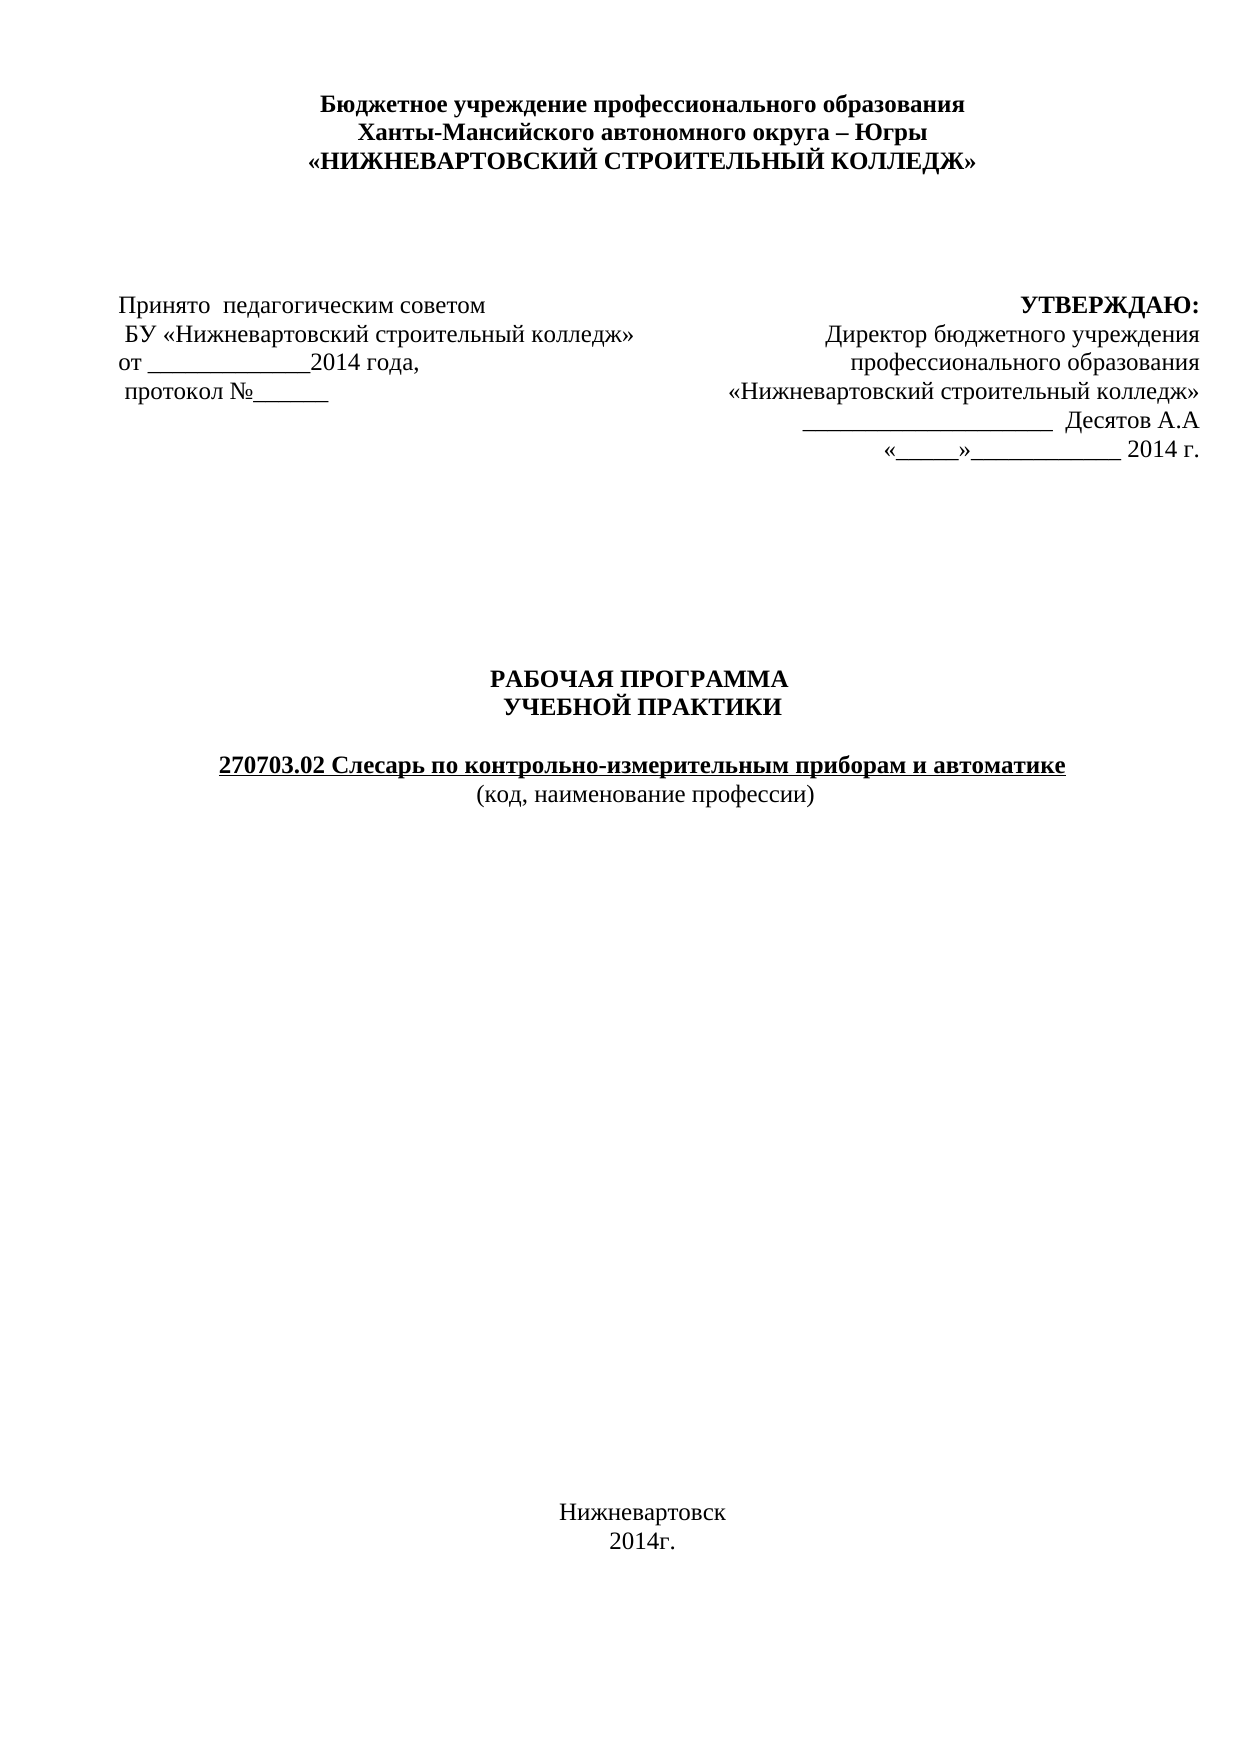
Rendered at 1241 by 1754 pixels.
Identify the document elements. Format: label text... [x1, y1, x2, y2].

table_header УТВЕРЖДАЮ: Директор бюджетного учреждения профессионального образования «Нижневартовский строительный колледж» ____________________ Десятов А.А «_____»____________ 2014 г. [664, 290, 1211, 520]
text Ханты-Мансийского автономного округа – Югры [118, 117, 1167, 146]
text 2014г. [118, 1526, 1167, 1583]
text Бюджетное учреждение профессионального образования [118, 89, 1167, 117]
text «НИЖНЕВАРТОВСКИЙ СТРОИТЕЛЬНЫЙ КОЛЛЕДЖ» [118, 146, 1167, 175]
text 270703.02 Слесарь по контрольно-измерительным приборам и автоматике [118, 721, 1167, 779]
text Нижневартовск [118, 1497, 1167, 1526]
text (код, наименование профессии) [118, 779, 1167, 807]
table_header Принято педагогическим советом БУ «Нижневартовский строительный колледж» от _____________2014 года, протокол №______ [107, 290, 664, 520]
text РАБОЧАЯ ПРОГРАММА УЧЕБНОЙ ПРАКТИКИ [118, 664, 1167, 721]
